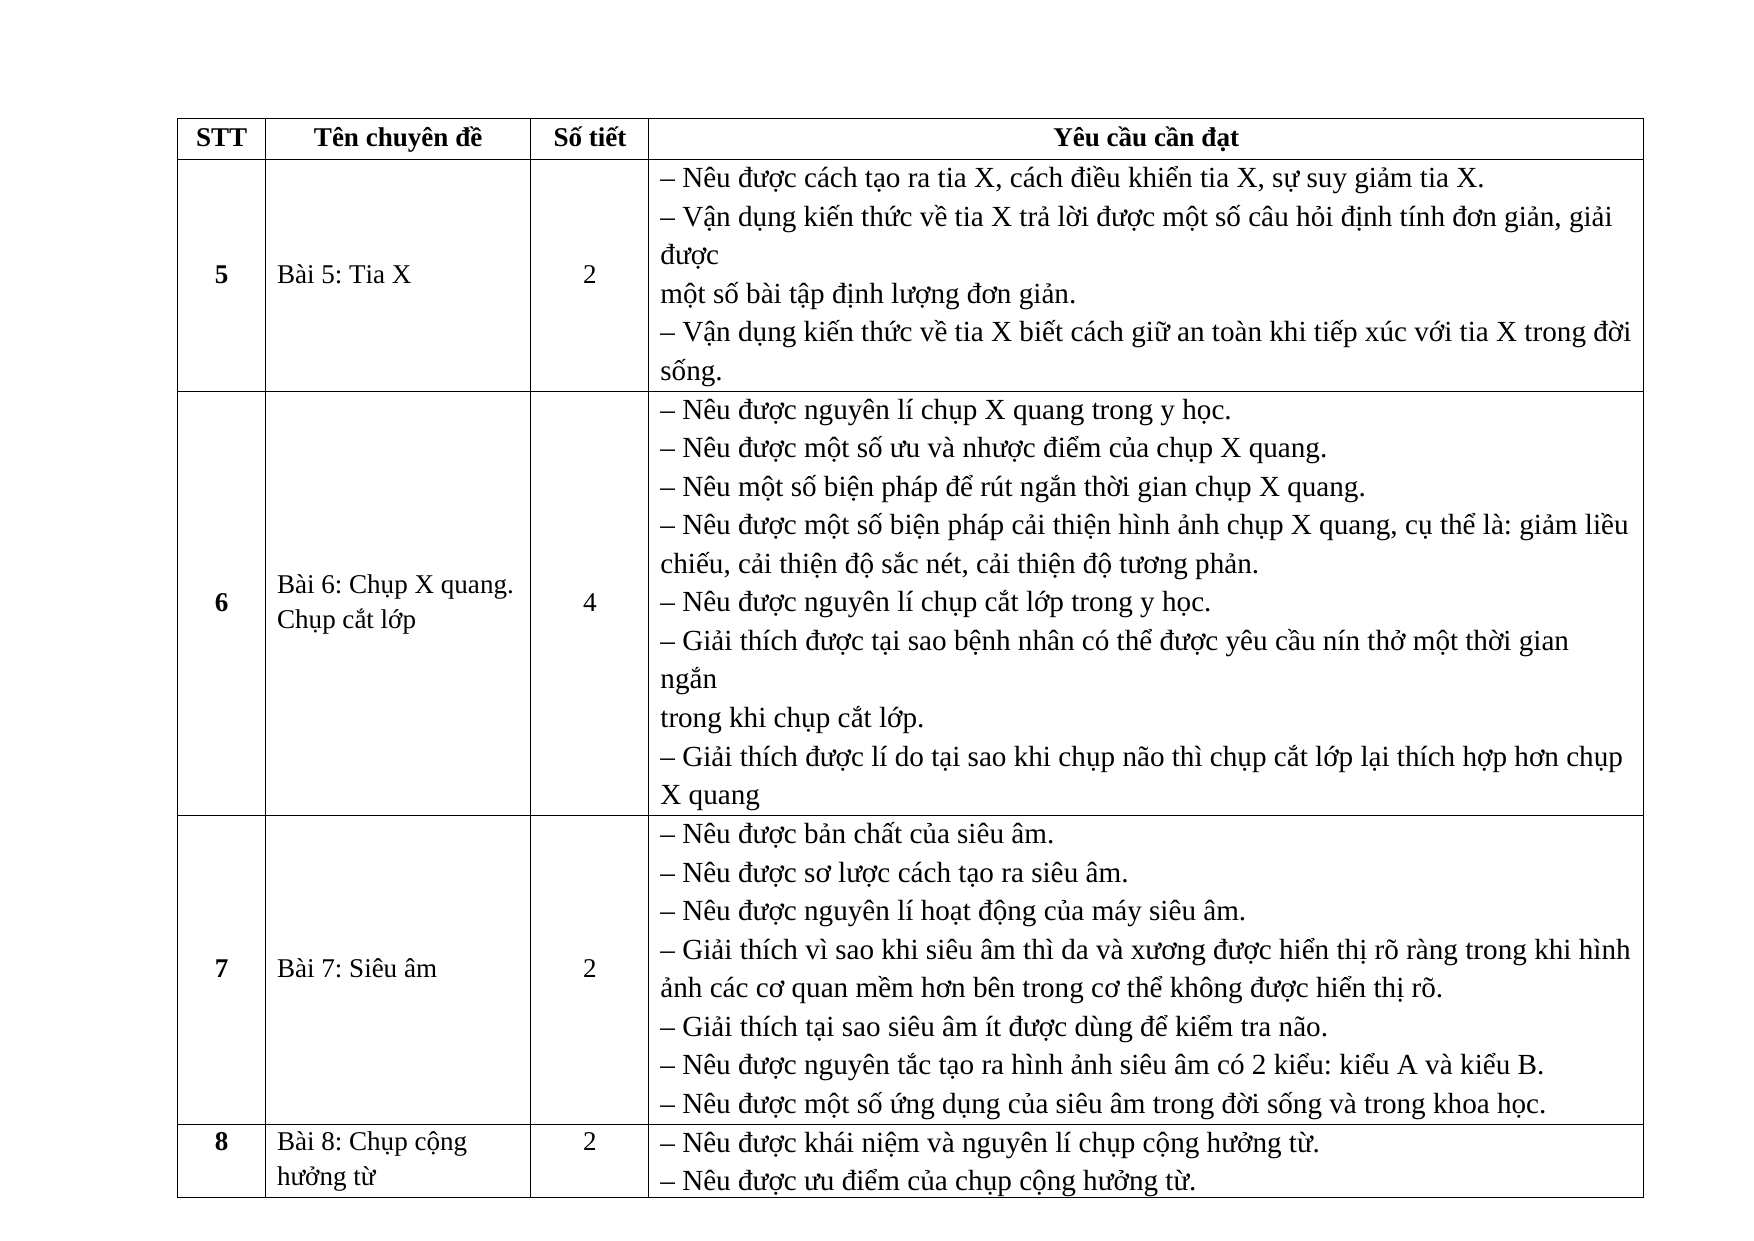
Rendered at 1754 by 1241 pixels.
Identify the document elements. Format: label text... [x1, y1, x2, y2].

table_cell 5 [178, 160, 265, 391]
table_header STT [178, 119, 265, 159]
table_cell Bài 6: Chụp X quang. Chụp cắt lớp [266, 392, 530, 815]
table_cell 7 [178, 816, 265, 1124]
table_header Tên chuyên đề [266, 119, 530, 159]
table_cell – Nêu được cách tạo ra tia X, cách điều khiển tia X, sự suy giảm tia X. – Vận dụng kiến thức về tia X trả lời được một số câu hỏi định tính đơn giản, giải được một số bài tập định lượng đơn giản. – Vận dụng kiến thức về tia X biết cách giữ an toàn khi tiếp xúc với tia X trong đời sống. [649, 160, 1643, 391]
table_cell 4 [531, 392, 648, 815]
table_cell 2 [531, 160, 648, 391]
table_cell – Nêu được bản chất của siêu âm. – Nêu được sơ lược cách tạo ra siêu âm. – Nêu được nguyên lí hoạt động của máy siêu âm. – Giải thích vì sao khi siêu âm thì da và xương được hiển thị rõ ràng trong khi hình ảnh các cơ quan mềm hơn bên trong cơ thể không được hiển thị rõ. – Giải thích tại sao siêu âm ít được dùng để kiểm tra não. – Nêu được nguyên tắc tạo ra hình ảnh siêu âm có 2 kiểu: kiểu A và kiểu B. – Nêu được một số ứng dụng của siêu âm trong đời sống và trong khoa học. [649, 816, 1643, 1124]
table_cell 6 [178, 392, 265, 815]
table_cell Bài 5: Tia X [266, 160, 530, 391]
table_cell 8 [178, 1125, 265, 1197]
table_cell Bài 8: Chụp cộng hưởng từ [266, 1125, 530, 1197]
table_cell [649, 1125, 1643, 1197]
table_cell 2 [531, 816, 648, 1124]
table_header Yêu cầu cần đạt [649, 119, 1643, 159]
table_header Số tiết [531, 119, 648, 159]
table_cell 2 [531, 1125, 648, 1197]
table_cell Bài 7: Siêu âm [266, 816, 530, 1124]
table_cell – Nêu được nguyên lí chụp X quang trong y học. – Nêu được một số ưu và nhược điểm của chụp X quang. – Nêu một số biện pháp để rút ngắn thời gian chụp X quang. – Nêu được một số biện pháp cải thiện hình ảnh chụp X quang, cụ thể là: giảm liều chiếu, cải thiện độ sắc nét, cải thiện độ tương phản. – Nêu được nguyên lí chụp cắt lớp trong y học. – Giải thích được tại sao bệnh nhân có thể được yêu cầu nín thở một thời gian ngắn trong khi chụp cắt lớp. – Giải thích được lí do tại sao khi chụp não thì chụp cắt lớp lại thích hợp hơn chụp X quang [649, 392, 1643, 815]
